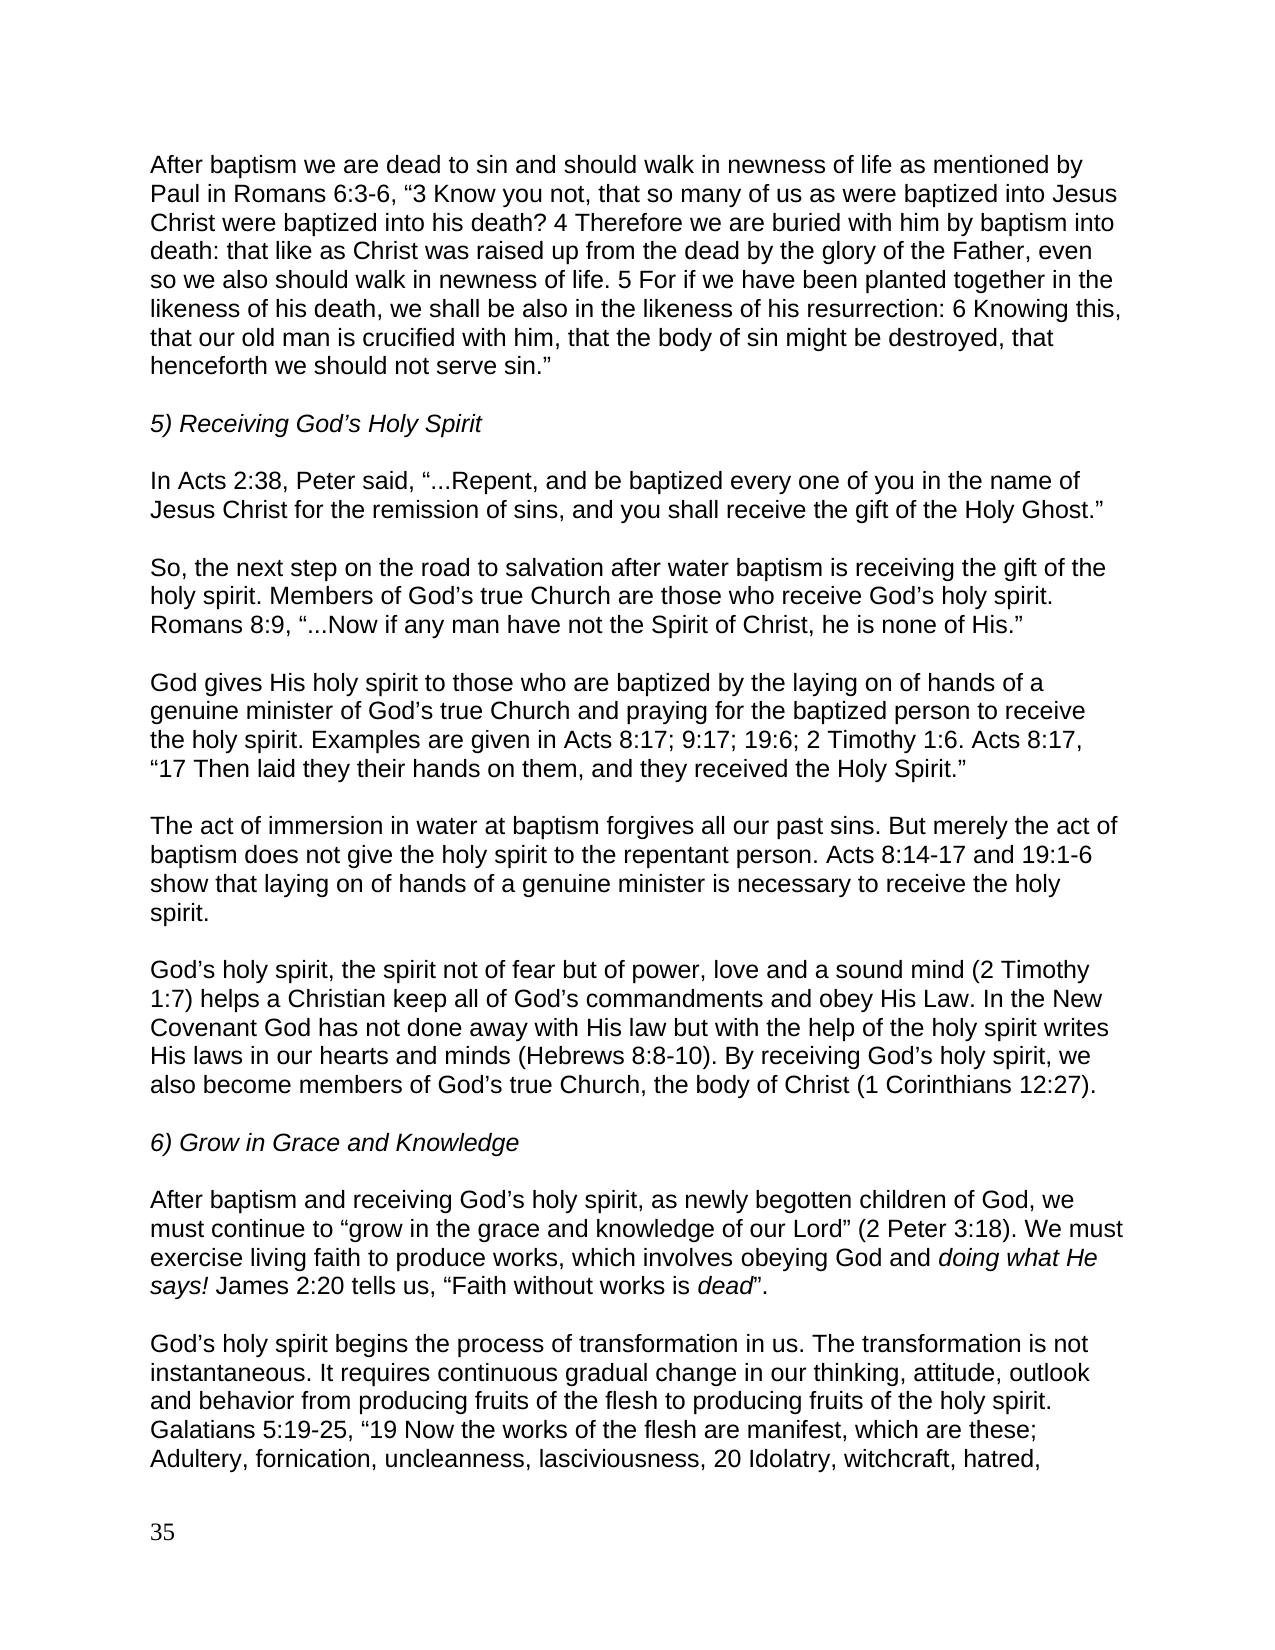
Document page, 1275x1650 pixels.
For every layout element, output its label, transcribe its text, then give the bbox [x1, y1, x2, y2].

text The act of immersion in water at baptism forgives all our past sins. But merely the act of baptism does not give the holy spirit to the repentant person. Acts 8:14-17 and 19:1-6 show that laying on of hands of a genuine minister is necessary to receive the holy spirit. [150, 811, 1125, 926]
text 6) Grow in Grace and Knowledge [150, 1127, 1125, 1156]
text God gives His holy spirit to those who are baptized by the laying on of hands of a genuine minister of God’s true Church and praying for the baptized person to receive the holy spirit. Examples are given in Acts 8:17; 9:17; 19:6; 2 Timothy 1:6. Acts 8:17, “17 Then laid they their hands on them, and they received the Holy Spirit.” [150, 667, 1125, 782]
text 5) Receiving God’s Holy Spirit [150, 409, 1125, 437]
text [150, 1329, 1125, 1472]
text So, the next step on the road to salvation after water baptism is receiving the gift of the holy spirit. Members of God’s true Church are those who receive God’s holy spirit. Romans 8:9, “...Now if any man have not the Spirit of Christ, he is none of His.” [150, 552, 1125, 639]
text God’s holy spirit, the spirit not of fear but of power, love and a sound mind (2 Timothy 1:7) helps a Christian keep all of God’s commandments and obey His Law. In the New Covenant God has not done away with His law but with the help of the holy spirit writes His laws in our hearts and minds (Hebrews 8:8-10). By receiving God’s holy spirit, we also become members of God’s true Church, the body of Christ (1 Corinthians 12:27). [150, 955, 1125, 1099]
text After baptism and receiving God’s holy spirit, as newly begotten children of God, we must continue to “grow in the grace and knowledge of our Lord” (2 Peter 3:18). We must exercise living faith to produce works, which involves obeying God and doing what He says! James 2:20 tells us, “Faith without works is dead”. [150, 1185, 1125, 1300]
text After baptism we are dead to sin and should walk in newness of life as mentioned by Paul in Romans 6:3-6, “3 Know you not, that so many of us as were baptized into Jesus Christ were baptized into his death? 4 Therefore we are buried with him by baptism into death: that like as Christ was raised up from the dead by the glory of the Father, even so we also should walk in newness of life. 5 For if we have been planted together in the likeness of his death, we shall be also in the likeness of his resurrection: 6 Knowing this, that our old man is crucified with him, that the body of sin might be destroyed, that henceforth we should not serve sin.” [150, 150, 1125, 380]
text In Acts 2:38, Peter said, “...Repent, and be baptized every one of you in the name of Jesus Christ for the remission of sins, and you shall receive the gift of the Holy Ghost.” [150, 466, 1125, 524]
